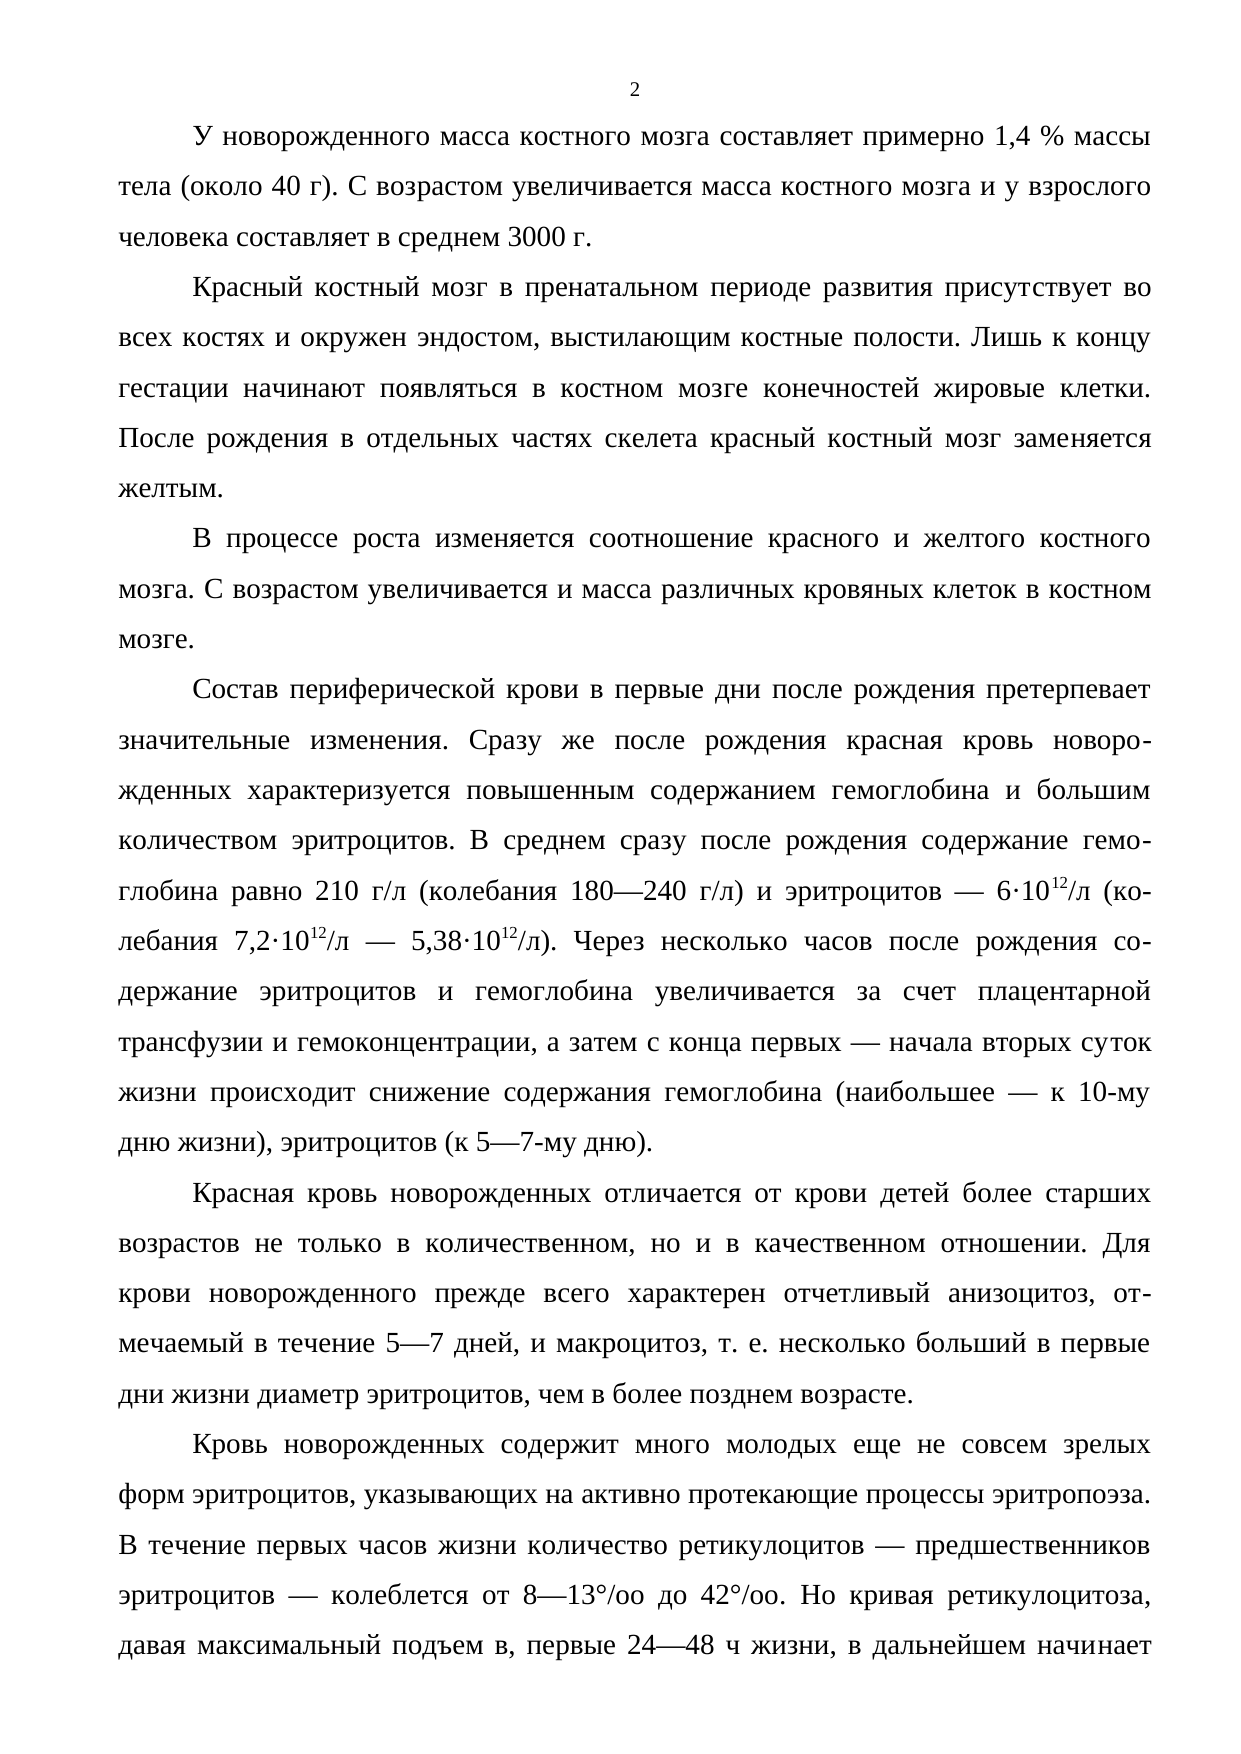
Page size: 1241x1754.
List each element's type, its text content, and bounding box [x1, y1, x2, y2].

text В процессе роста изменяется соотношение красного и желтого костного мозга. С возрастом увеличивается и масса различных кровяных клеток в костном мозге. [118, 521, 1152, 655]
text Красный костный мозг в пренатальном периоде развития присутствует во всех костях и окружен эндостом, выстилающим костные полости. Лишь к концу гестации начинают появляться в костном мозге конечностей жировые клетки. После рождения в отдельных частях скелета красный костный мозг заменяется желтым. [118, 269, 1152, 504]
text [118, 1426, 1152, 1661]
text Красная кровь новорожденных отличается от крови детей более старших возрастов не только в количественном, но и в качественном отношении. Для крови новорожденного прежде всего характерен отчетливый анизоцитоз, отмечаемый в течение 5—7 дней, и макроцитоз, т. е. несколько больший в первые дни жизни диаметр эритроцитов, чем в более позднем возрасте. [118, 1175, 1152, 1409]
text Состав периферической крови в первые дни после рождения претерпевает значительные изменения. Сразу же после рождения красная кровь новорожденных характеризуется повышенным содержанием гемоглобина и большим количеством эритроцитов. В среднем сразу после рождения содержание гемоглобина равно 210 г/л (колебания 180—240 г/л) и эритроцитов — 6·1012/л (колебания 7,2·1012/л — 5,38·1012/л). Через несколько часов после рождения содержание эритроцитов и гемоглобина увеличивается за счет плацентарной трансфузии и гемоконцентрации, а затем с конца первых — начала вторых суток жизни происходит снижение содержания гемоглобина (наибольшее — к 10-му дню жизни), эритроцитов (к 5—7-му дню). [118, 672, 1152, 1158]
text У новорожденного масса костного мозга составляет примерно 1,4 % массы тела (около ). С возрастом увеличивается масса костного мозга и у взрослого человека составляет в среднем . [118, 118, 1152, 252]
